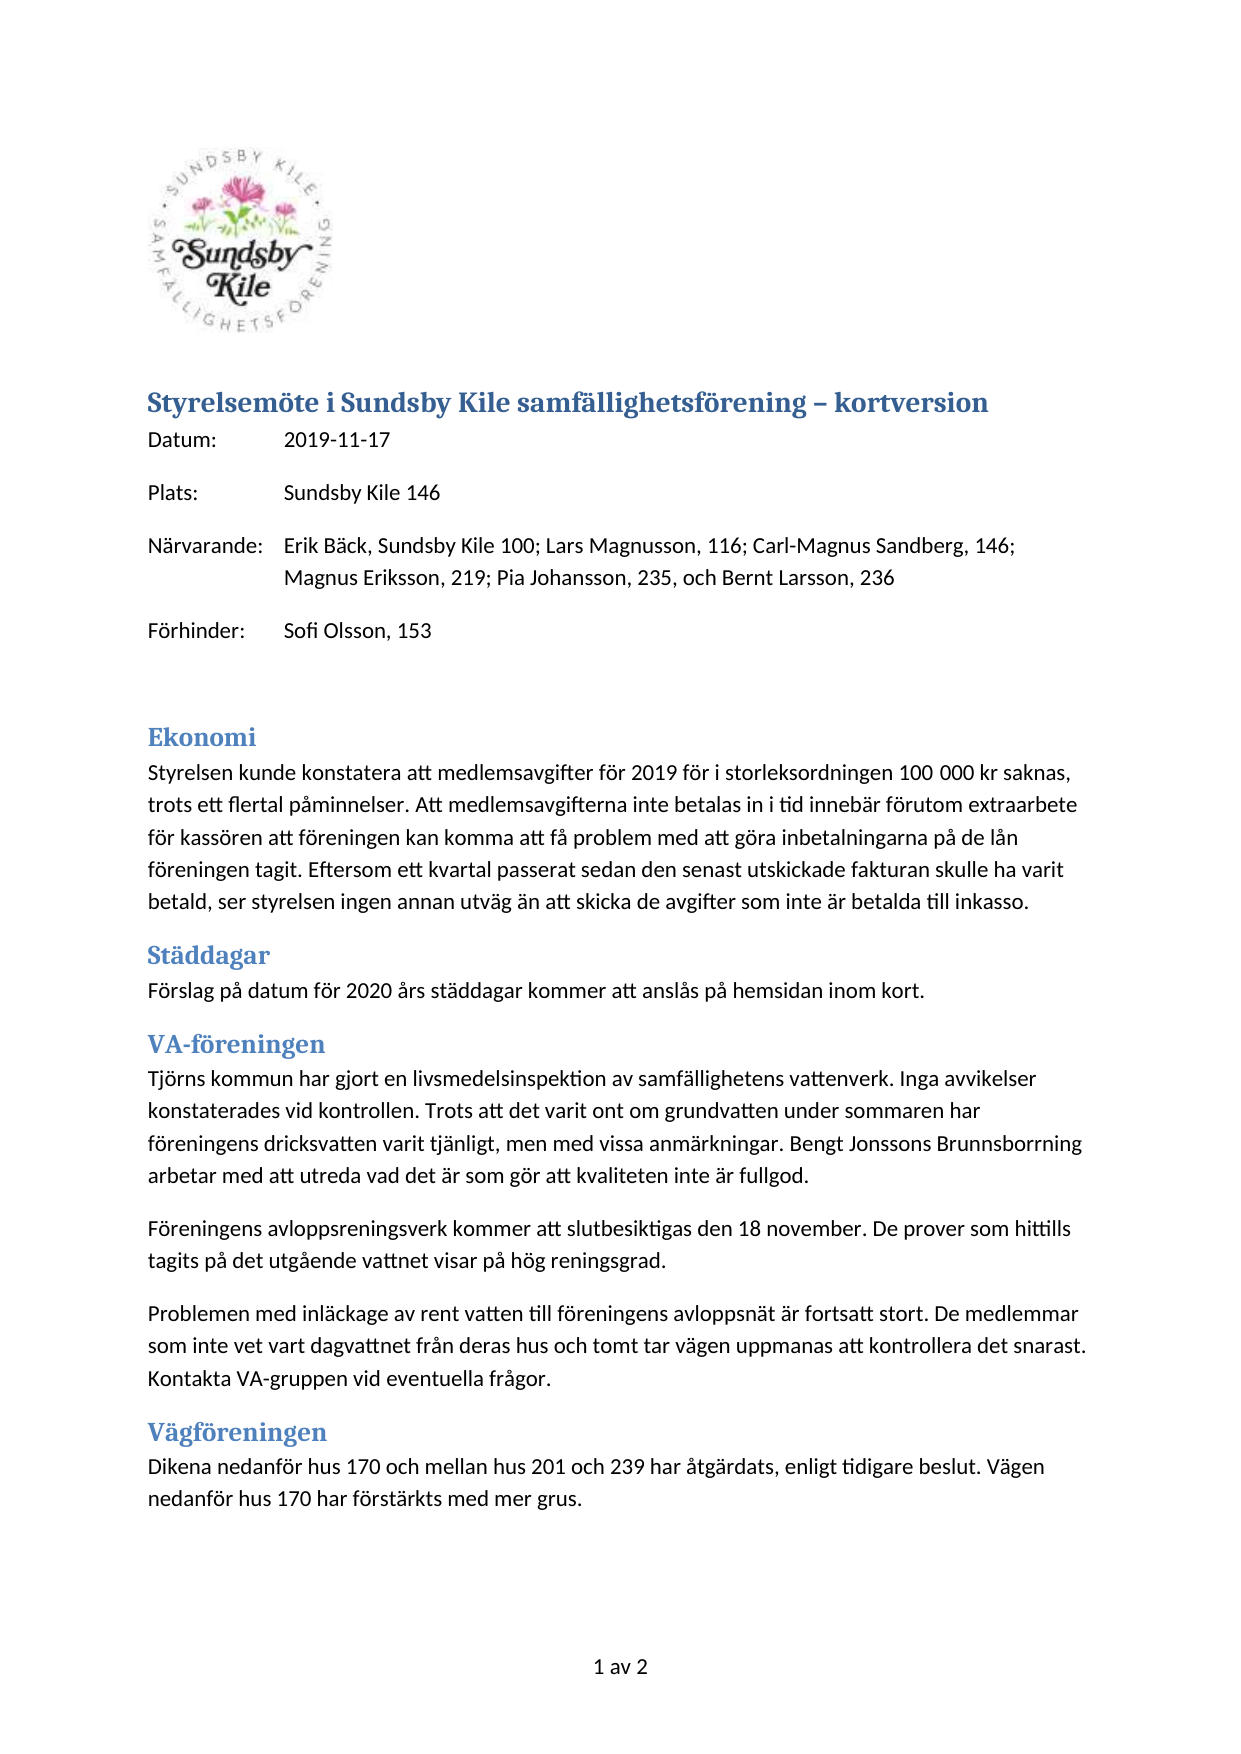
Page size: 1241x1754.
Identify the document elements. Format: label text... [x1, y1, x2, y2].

text Plats: Sundsby Kile 146 [148, 478, 1093, 506]
text Förhinder: Sofi Olsson, 153 [148, 616, 1093, 644]
text Förslag på datum för 2020 års städdagar kommer att anslås på hemsidan inom kort. [148, 976, 1093, 1004]
subtitle Vägföreningen [148, 1417, 1093, 1448]
text Problemen med inläckage av rent vatten till föreningens avloppsnät är fortsatt stort. De medlemmar som inte vet vart dagvattnet från deras hus och tomt tar vägen uppmanas att kontrollera det snarast. Kontakta VA-gruppen vid eventuella frågor. [148, 1299, 1093, 1392]
subtitle VA-föreningen [148, 1029, 1093, 1060]
subtitle Styrelsemöte i Sundsby Kile samfällighetsförening – kortversion [148, 387, 1093, 420]
text Föreningens avloppsreningsverk kommer att slutbesiktigas den 18 november. De prover som hittills tagits på det utgående vattnet visar på hög reningsgrad. [148, 1214, 1093, 1274]
text Styrelsen kunde konstatera att medlemsavgifter för 2019 för i storleksordningen 100 000 kr saknas, trots ett flertal påminnelser. Att medlemsavgifterna inte betalas in i tid innebär förutom extraarbete för kassören att föreningen kan komma att få problem med att göra inbetalningarna på de lån föreningen tagit. Eftersom ett kvartal passerat sedan den senast utskickade fakturan skulle ha varit betald, ser styrelsen ingen annan utväg än att skicka de avgifter som inte är betalda till inkasso. [148, 758, 1093, 915]
text Tjörns kommun har gjort en livsmedelsinspektion av samfällighetens vattenverk. Inga avvikelser konstaterades vid kontrollen. Trots att det varit ont om grundvatten under sommaren har föreningens dricksvatten varit tjänligt, men med vissa anmärkningar. Bengt Jonssons Brunnsborrning arbetar med att utreda vad det är som gör att kvaliteten inte är fullgod. [148, 1064, 1093, 1189]
picture [147, 147, 333, 333]
subtitle Ekonomi [148, 722, 1093, 754]
text Närvarande: Erik Bäck, Sundsby Kile 100; Lars Magnusson, 116; Carl-Magnus Sandberg, 146; Magnus Eriksson, 219; Pia Johansson, 235, och Bernt Larsson, 236 [148, 531, 1093, 591]
text Datum: 2019-11-17 [148, 425, 1093, 453]
subtitle Städdagar [148, 940, 1093, 971]
text Dikena nedanför hus 170 och mellan hus 201 och 239 har åtgärdats, enligt tidigare beslut. Vägen nedanför hus 170 har förstärkts med mer grus. [148, 1452, 1093, 1513]
